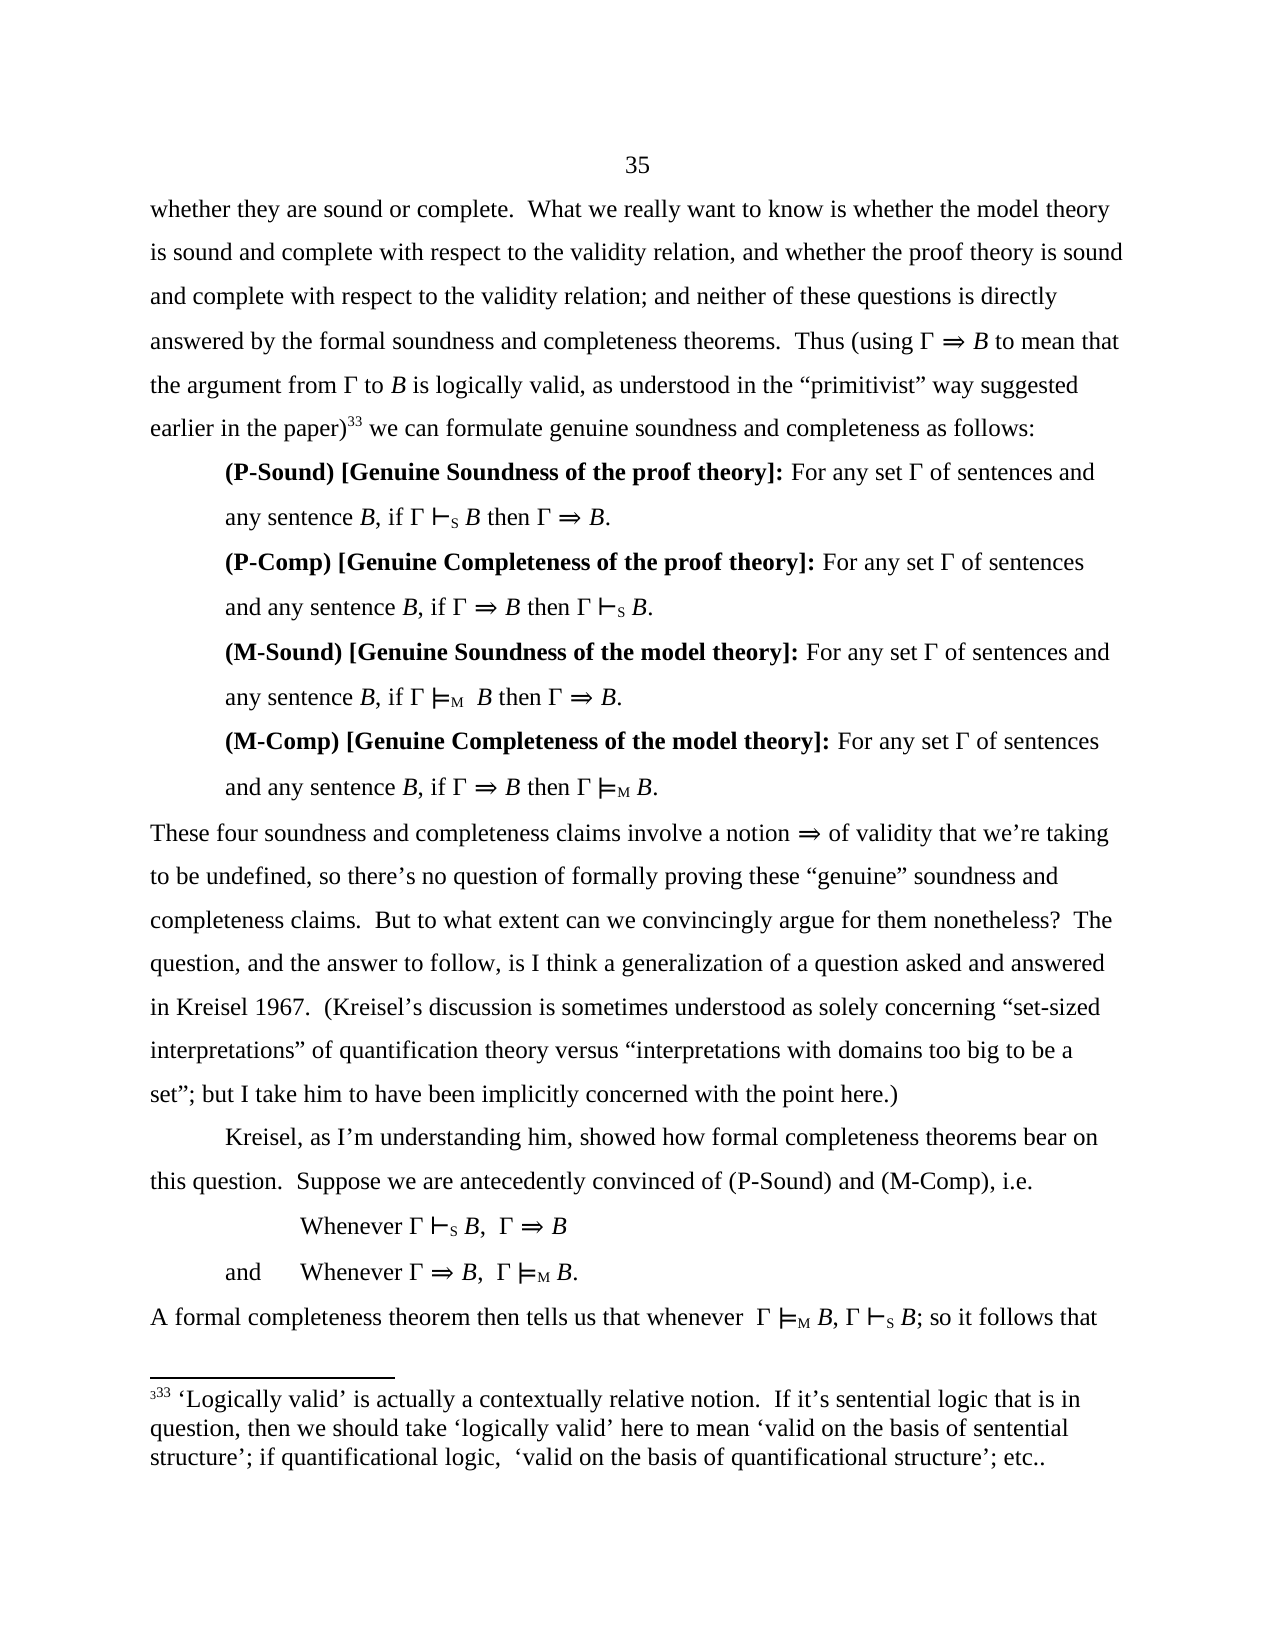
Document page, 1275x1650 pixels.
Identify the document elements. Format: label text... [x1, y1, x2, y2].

text Whenever Γ ⊢S B, Γ ⇒ B [225, 1209, 1125, 1240]
text Kreisel, as I’m understanding him, showed how formal completeness theorems bear on this question. Suppose we are antecedently convinced of (P-Sound) and (M-Comp), i.e. [150, 1122, 1125, 1195]
text But calling these theorems “soundness theorems” and “completeness theorems” seems slightly misleading, for they merely connect two different notions about each of which it could be asked whether they are sound or complete. What we really want to know is whether the model theory is sound and complete with respect to the validity relation, and whether the proof theory is sound and complete with respect to the validity relation; and neither of these questions is directly answered by the formal soundness and completeness theorems. Thus (using Γ ⇒ B to mean that the argument from Γ to B is logically valid, as understood in the “primitivist” way suggested earlier in the paper)33 we can formulate genuine soundness and completeness as follows: [150, 150, 1125, 442]
text (M-Comp) [Genuine Completeness of the model theory]: For any set Γ of sentences and any sentence B, if Γ ⇒ B then Γ ⊨M B. [225, 726, 1125, 801]
text and Whenever Γ ⇒ B, Γ ⊨M B. [150, 1255, 1125, 1286]
text (P-Comp) [Genuine Completeness of the proof theory]: For any set Γ of sentences and any sentence B, if Γ ⇒ B then Γ ⊢S B. [225, 547, 1125, 621]
text These four soundness and completeness claims involve a notion ⇒ of validity that we’re taking to be undefined, so there’s no question of formally proving these “genuine” soundness and completeness claims. But to what extent can we convincingly argue for them nonetheless? The question, and the answer to follow, is I think a generalization of a question asked and answered in Kreisel 1967. (Kreisel’s discussion is sometimes understood as solely concerning “set-sized interpretations” of quantification theory versus “interpretations with domains too big to be a set”; but I take him to have been implicitly concerned with the point here.) [150, 816, 1125, 1108]
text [150, 1301, 1125, 1331]
text (M-Sound) [Genuine Soundness of the model theory]: For any set Γ of sentences and any sentence B, if Γ ⊨M B then Γ ⇒ B. [225, 636, 1125, 711]
text (P-Sound) [Genuine Soundness of the proof theory]: For any set Γ of sentences and any sentence B, if Γ ⊢S B then Γ ⇒ B. [225, 457, 1125, 531]
